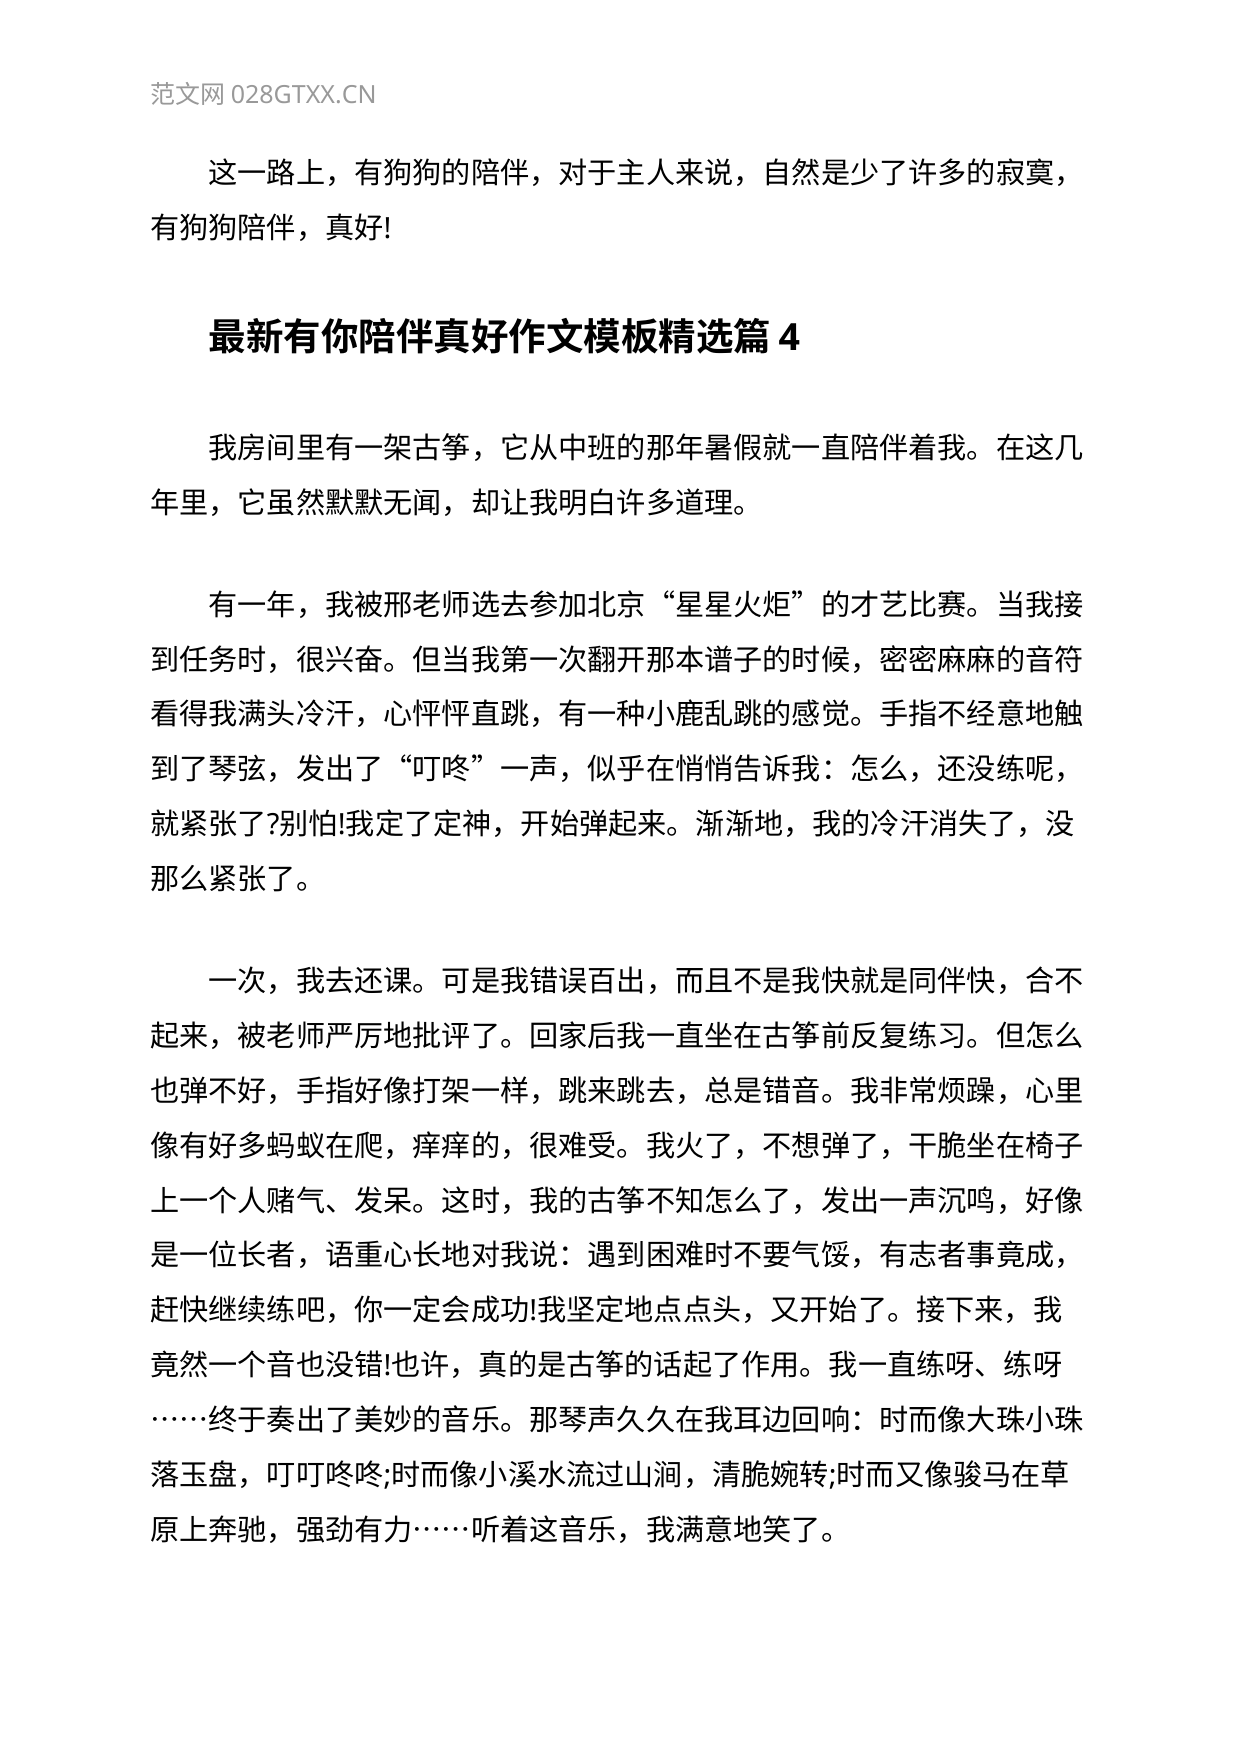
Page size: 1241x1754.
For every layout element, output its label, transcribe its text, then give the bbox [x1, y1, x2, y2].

text 一次，我去还课。可是我错误百出，而且不是我快就是同伴快，合不起来，被老师严厉地批评了。回家后我一直坐在古筝前反复练习。但怎么也弹不好，手指好像打架一样，跳来跳去，总是错音。我非常烦躁，心里像有好多蚂蚁在爬，痒痒的，很难受。我火了，不想弹了，干脆坐在椅子上一个人赌气、发呆。这时，我的古筝不知怎么了，发出一声沉鸣，好像是一位长者，语重心长地对我说：遇到困难时不要气馁，有志者事竟成，赶快继续练吧，你一定会成功!我坚定地点点头，又开始了。接下来，我竟然一个音也没错!也许，真的是古筝的话起了作用。我一直练呀、练呀……终于奏出了美妙的音乐。那琴声久久在我耳边回响：时而像大珠小珠落玉盘，叮叮咚咚;时而像小溪水流过山涧，清脆婉转;时而又像骏马在草原上奔驰，强劲有力……听着这音乐，我满意地笑了。 [150, 957, 1090, 1549]
text 最新有你陪伴真好作文模板精选篇4 [150, 307, 1090, 361]
text 这一路上，有狗狗的陪伴，对于主人来说，自然是少了许多的寂寞，有狗狗陪伴，真好! [150, 150, 1090, 247]
text 有一年，我被邢老师选去参加北京“星星火炬”的才艺比赛。当我接到任务时，很兴奋。但当我第一次翻开那本谱子的时候，密密麻麻的音符看得我满头冷汗，心怦怦直跳，有一种小鹿乱跳的感觉。手指不经意地触到了琴弦，发出了“叮咚”一声，似乎在悄悄告诉我：怎么，还没练呢，就紧张了?别怕!我定了定神，开始弹起来。渐渐地，我的冷汗消失了，没那么紧张了。 [150, 581, 1090, 898]
text 我房间里有一架古筝，它从中班的那年暑假就一直陪伴着我。在这几年里，它虽然默默无闻，却让我明白许多道理。 [150, 424, 1090, 522]
